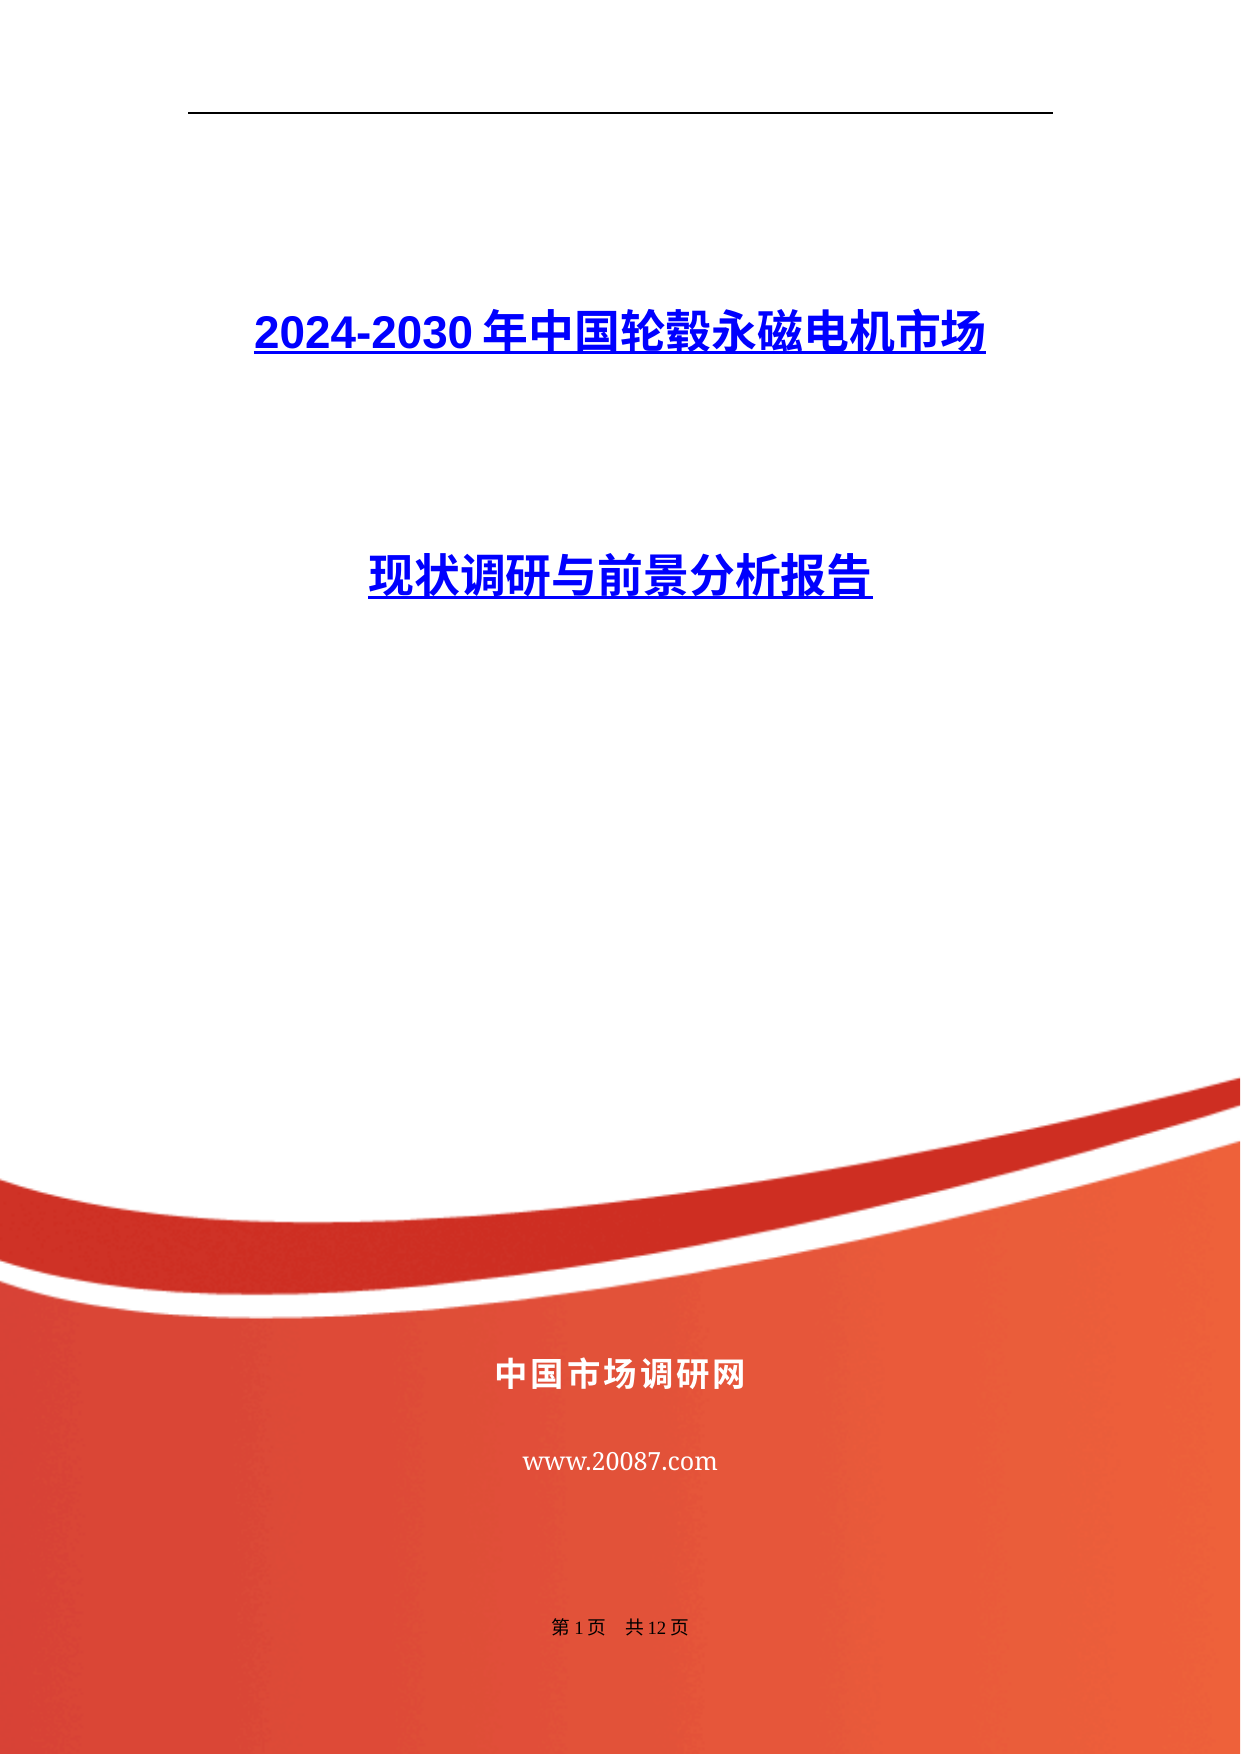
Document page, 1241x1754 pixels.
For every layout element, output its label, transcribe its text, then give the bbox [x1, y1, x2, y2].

text www.20087.com [187, 1428, 1053, 1493]
picture [0, 1006, 1241, 1754]
table_header 2024-2030年中国轮毂永磁电机市场现状调研与前景分析报告 [188, 207, 1053, 773]
subtitle 中国市场调研网 [187, 1339, 1053, 1404]
